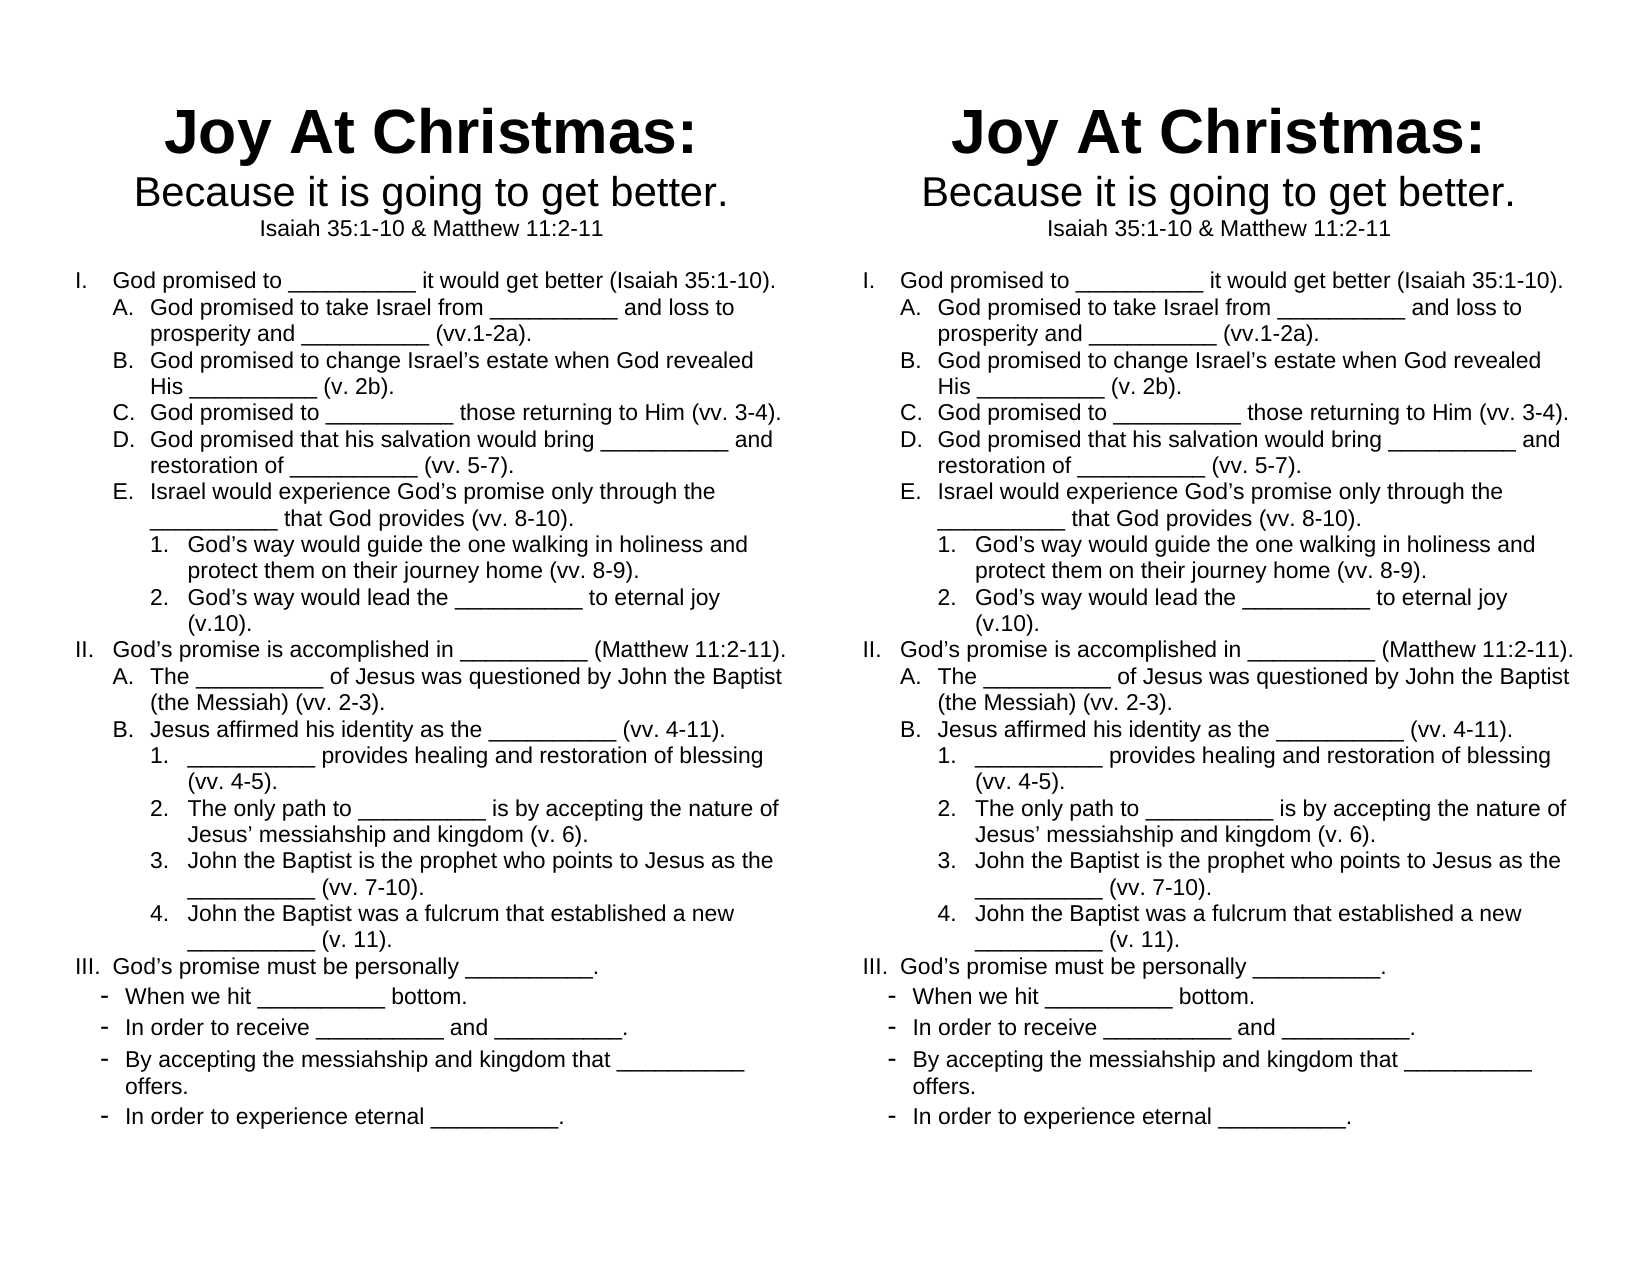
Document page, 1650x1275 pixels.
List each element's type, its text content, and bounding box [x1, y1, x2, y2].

list The __________ of Jesus was questioned by John the Baptist (the Messiah) (vv. 2-3). [900, 663, 1575, 716]
list __________ provides healing and restoration of blessing (vv. 4-5). [150, 742, 787, 794]
list John the Baptist was a fulcrum that established a new __________ (v. 11). [937, 900, 1575, 953]
list God’s promise is accomplished in __________ (Matthew 11:2-11). [75, 636, 787, 663]
list When we hit __________ bottom. [100, 979, 787, 1010]
subtitle Because it is going to get better. [862, 167, 1575, 215]
list God’s way would lead the __________ to eternal joy (v.10). [937, 584, 1575, 636]
title Joy At Christmas: [862, 95, 1575, 167]
list Israel would experience God’s promise only through the __________ that God provides (vv. 8-10). [112, 478, 787, 531]
list God promised to change Israel’s estate when God revealed His __________ (v. 2b). [112, 347, 787, 399]
title Joy At Christmas: [75, 95, 787, 167]
list By accepting the messiahship and kingdom that __________ offers. [100, 1042, 787, 1099]
list God’s way would lead the __________ to eternal joy (v.10). [150, 584, 787, 636]
list God’s promise is accomplished in __________ (Matthew 11:2-11). [862, 636, 1575, 663]
list The only path to __________ is by accepting the nature of Jesus’ messiahship and kingdom (v. 6). [150, 794, 787, 847]
list God promised that his salvation would bring __________ and restoration of __________ (vv. 5-7). [900, 426, 1575, 478]
list John the Baptist is the prophet who points to Jesus as the __________ (vv. 7-10). [937, 847, 1575, 900]
list God’s promise must be personally __________. [862, 953, 1575, 979]
list John the Baptist was a fulcrum that established a new __________ (v. 11). [150, 900, 787, 953]
list God promised to __________ those returning to Him (vv. 3-4). [112, 399, 787, 426]
text Isaiah 35:1-10 & Matthew 11:2-11 [862, 215, 1575, 241]
list Israel would experience God’s promise only through the __________ that God provides (vv. 8-10). [900, 478, 1575, 531]
list By accepting the messiahship and kingdom that __________ offers. [887, 1042, 1575, 1099]
list God promised to __________ those returning to Him (vv. 3-4). [900, 399, 1575, 426]
list God promised to __________ it would get better (Isaiah 35:1-10). [862, 267, 1575, 294]
list __________ provides healing and restoration of blessing (vv. 4-5). [937, 742, 1575, 794]
list The only path to __________ is by accepting the nature of Jesus’ messiahship and kingdom (v. 6). [937, 794, 1575, 847]
subtitle Because it is going to get better. [75, 167, 787, 215]
list In order to receive __________ and __________. [887, 1010, 1575, 1042]
list Jesus affirmed his identity as the __________ (vv. 4-11). [112, 716, 787, 742]
list God’s way would guide the one walking in holiness and protect them on their journey home (vv. 8-9). [937, 531, 1575, 584]
list God promised to take Israel from __________ and loss to prosperity and __________ (vv.1-2a). [112, 294, 787, 347]
list God’s promise must be personally __________. [75, 953, 787, 979]
list God promised to __________ it would get better (Isaiah 35:1-10). [75, 267, 787, 294]
list In order to receive __________ and __________. [100, 1010, 787, 1042]
list God promised that his salvation would bring __________ and restoration of __________ (vv. 5-7). [112, 426, 787, 478]
list When we hit __________ bottom. [887, 979, 1575, 1010]
list In order to experience eternal __________. [887, 1099, 1575, 1130]
list God promised to take Israel from __________ and loss to prosperity and __________ (vv.1-2a). [900, 294, 1575, 347]
list The __________ of Jesus was questioned by John the Baptist (the Messiah) (vv. 2-3). [112, 663, 787, 716]
list In order to experience eternal __________. [100, 1099, 787, 1130]
list God promised to change Israel’s estate when God revealed His __________ (v. 2b). [900, 347, 1575, 399]
list John the Baptist is the prophet who points to Jesus as the __________ (vv. 7-10). [150, 847, 787, 900]
list God’s way would guide the one walking in holiness and protect them on their journey home (vv. 8-9). [150, 531, 787, 584]
text Isaiah 35:1-10 & Matthew 11:2-11 [75, 215, 787, 241]
list Jesus affirmed his identity as the __________ (vv. 4-11). [900, 716, 1575, 742]
